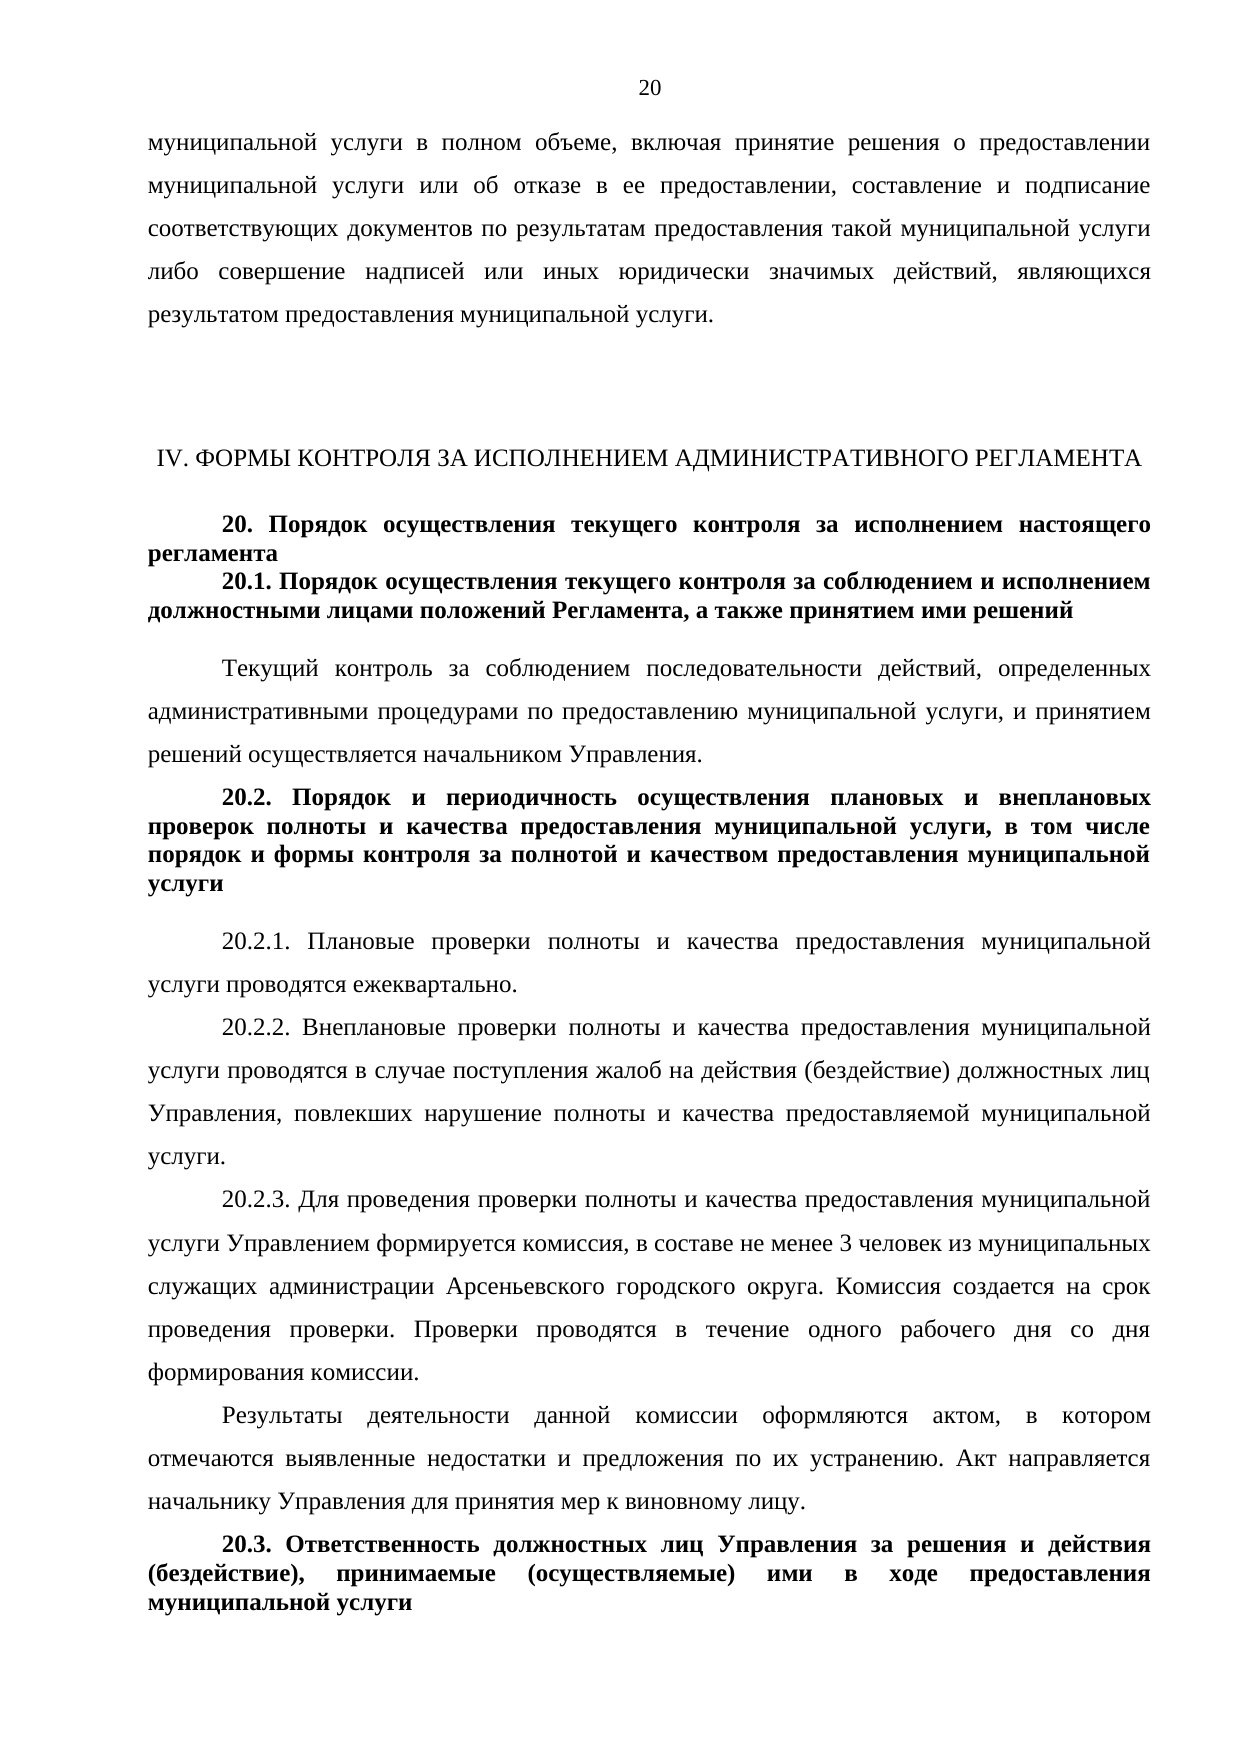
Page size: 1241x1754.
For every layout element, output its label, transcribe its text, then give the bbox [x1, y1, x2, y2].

text 20.2.3. Для проведения проверки полноты и качества предоставления муниципальной услуги Управлением формируется комиссия, в составе не менее 3 человек из муниципальных служащих администрации Арсеньевского городского округа. Комиссия создается на срок проведения проверки. Проверки проводятся в течение одного рабочего дня со дня формирования комиссии. [148, 1184, 1152, 1386]
text Результаты деятельности данной комиссии оформляются актом, в котором отмечаются выявленные недостатки и предложения по их устранению. Акт направляется начальнику Управления для принятия мер к виновному лицу. [148, 1400, 1152, 1515]
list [148, 127, 1152, 328]
text 20.3. Ответственность должностных лиц Управления за решения и действия (бездействие), принимаемые (осуществляемые) ими в ходе предоставления муниципальной услуги [148, 1529, 1152, 1616]
text Текущий контроль за соблюдением последовательности действий, определенных административными процедурами по предоставлению муниципальной услуги, и принятием решений осуществляется начальником Управления. [148, 653, 1152, 768]
text 20.2. Порядок и периодичность осуществления плановых и внеплановых проверок полноты и качества предоставления муниципальной услуги, в том числе порядок и формы контроля за полнотой и качеством предоставления муниципальной услуги [148, 782, 1152, 897]
text 20.1. Порядок осуществления текущего контроля за соблюдением и исполнением должностными лицами положений Регламента, а также принятием ими решений [148, 566, 1152, 624]
text 20.2.1. Плановые проверки полноты и качества предоставления муниципальной услуги проводятся ежеквартально. [148, 926, 1152, 998]
text 20.2.2. Внеплановые проверки полноты и качества предоставления муниципальной услуги проводятся в случае поступления жалоб на действия (бездействие) должностных лиц Управления, повлекших нарушение полноты и качества предоставляемой муниципальной услуги. [148, 1012, 1152, 1170]
text 20. Порядок осуществления текущего контроля за исполнением настоящего регламента [148, 509, 1152, 566]
text IV. ФОРМЫ КОНТРОЛЯ ЗА ИСПОЛНЕНИЕМ АДМИНИСТРАТИВНОГО РЕГЛАМЕНТА [148, 443, 1152, 472]
